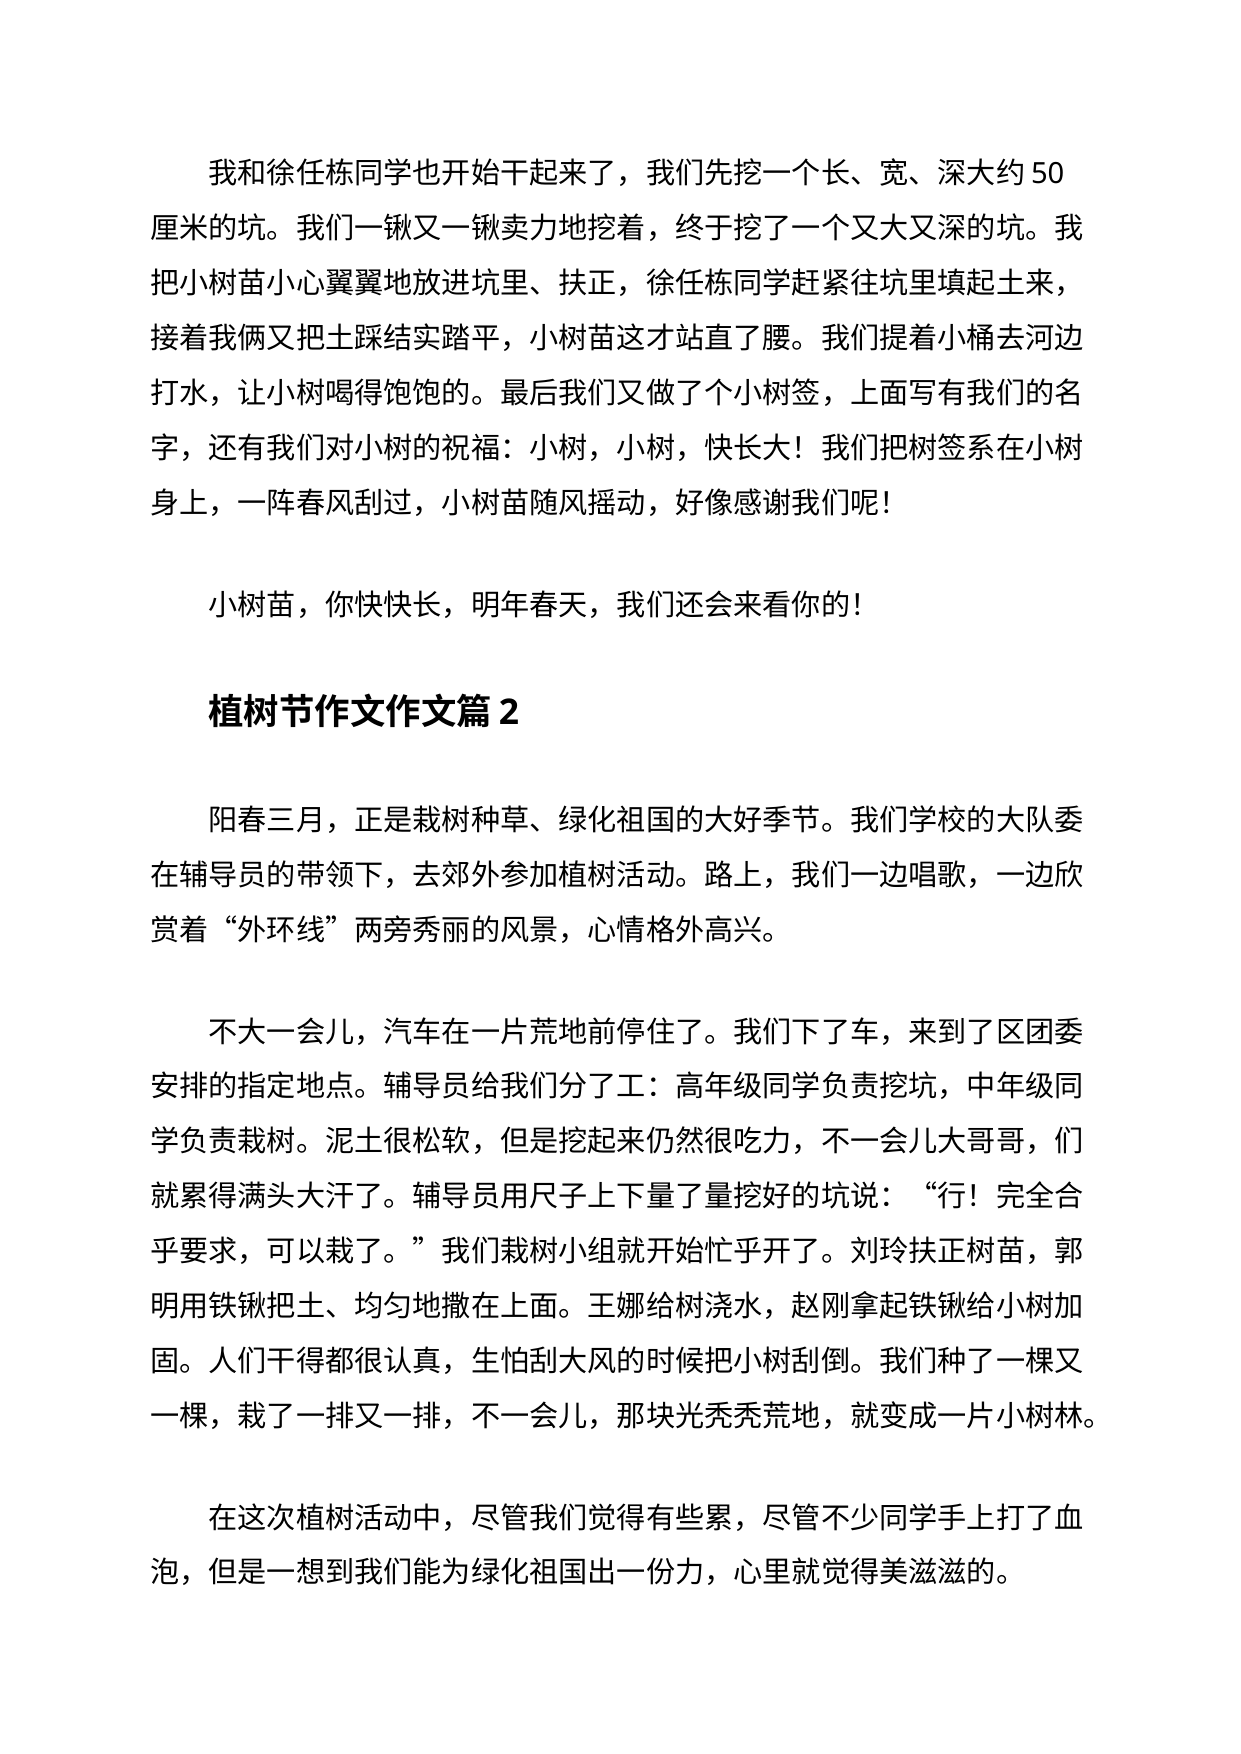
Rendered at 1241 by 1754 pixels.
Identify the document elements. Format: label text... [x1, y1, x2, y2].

text 在这次植树活动中，尽管我们觉得有些累，尽管不少同学手上打了血泡，但是一想到我们能为绿化祖国出一份力，心里就觉得美滋滋的。 [150, 1494, 1090, 1591]
text 阳春三月，正是栽树种草、绿化祖国的大好季节。我们学校的大队委在辅导员的带领下，去郊外参加植树活动。路上，我们一边唱歌，一边欣赏着“外环线”两旁秀丽的风景，心情格外高兴。 [150, 797, 1090, 949]
text 我和徐任栋同学也开始干起来了，我们先挖一个长、宽、深大约50厘米的坑。我们一锹又一锹卖力地挖着，终于挖了一个又大又深的坑。我把小树苗小心翼翼地放进坑里、扶正，徐任栋同学赶紧往坑里填起土来，接着我俩又把土踩结实踏平，小树苗这才站直了腰。我们提着小桶去河边打水，让小树喝得饱饱的。最后我们又做了个小树签，上面写有我们的名字，还有我们对小树的祝福：小树，小树，快长大！我们把树签系在小树身上，一阵春风刮过，小树苗随风摇动，好像感谢我们呢！ [150, 150, 1090, 522]
text 植树节作文作文篇2 [150, 683, 1090, 734]
text 小树苗，你快快长，明年春天，我们还会来看你的！ [150, 581, 1090, 623]
text 不大一会儿，汽车在一片荒地前停住了。我们下了车，来到了区团委安排的指定地点。辅导员给我们分了工：高年级同学负责挖坑，中年级同学负责栽树。泥土很松软，但是挖起来仍然很吃力，不一会儿大哥哥，们就累得满头大汗了。辅导员用尺子上下量了量挖好的坑说：“行！完全合乎要求，可以栽了。”我们栽树小组就开始忙乎开了。刘玲扶正树苗，郭明用铁锹把土、均匀地撒在上面。王娜给树浇水，赵刚拿起铁锹给小树加固。人们干得都很认真，生怕刮大风的时候把小树刮倒。我们种了一棵又一棵，栽了一排又一排，不一会儿，那块光秃秃荒地，就变成一片小树林。 [150, 1008, 1090, 1435]
